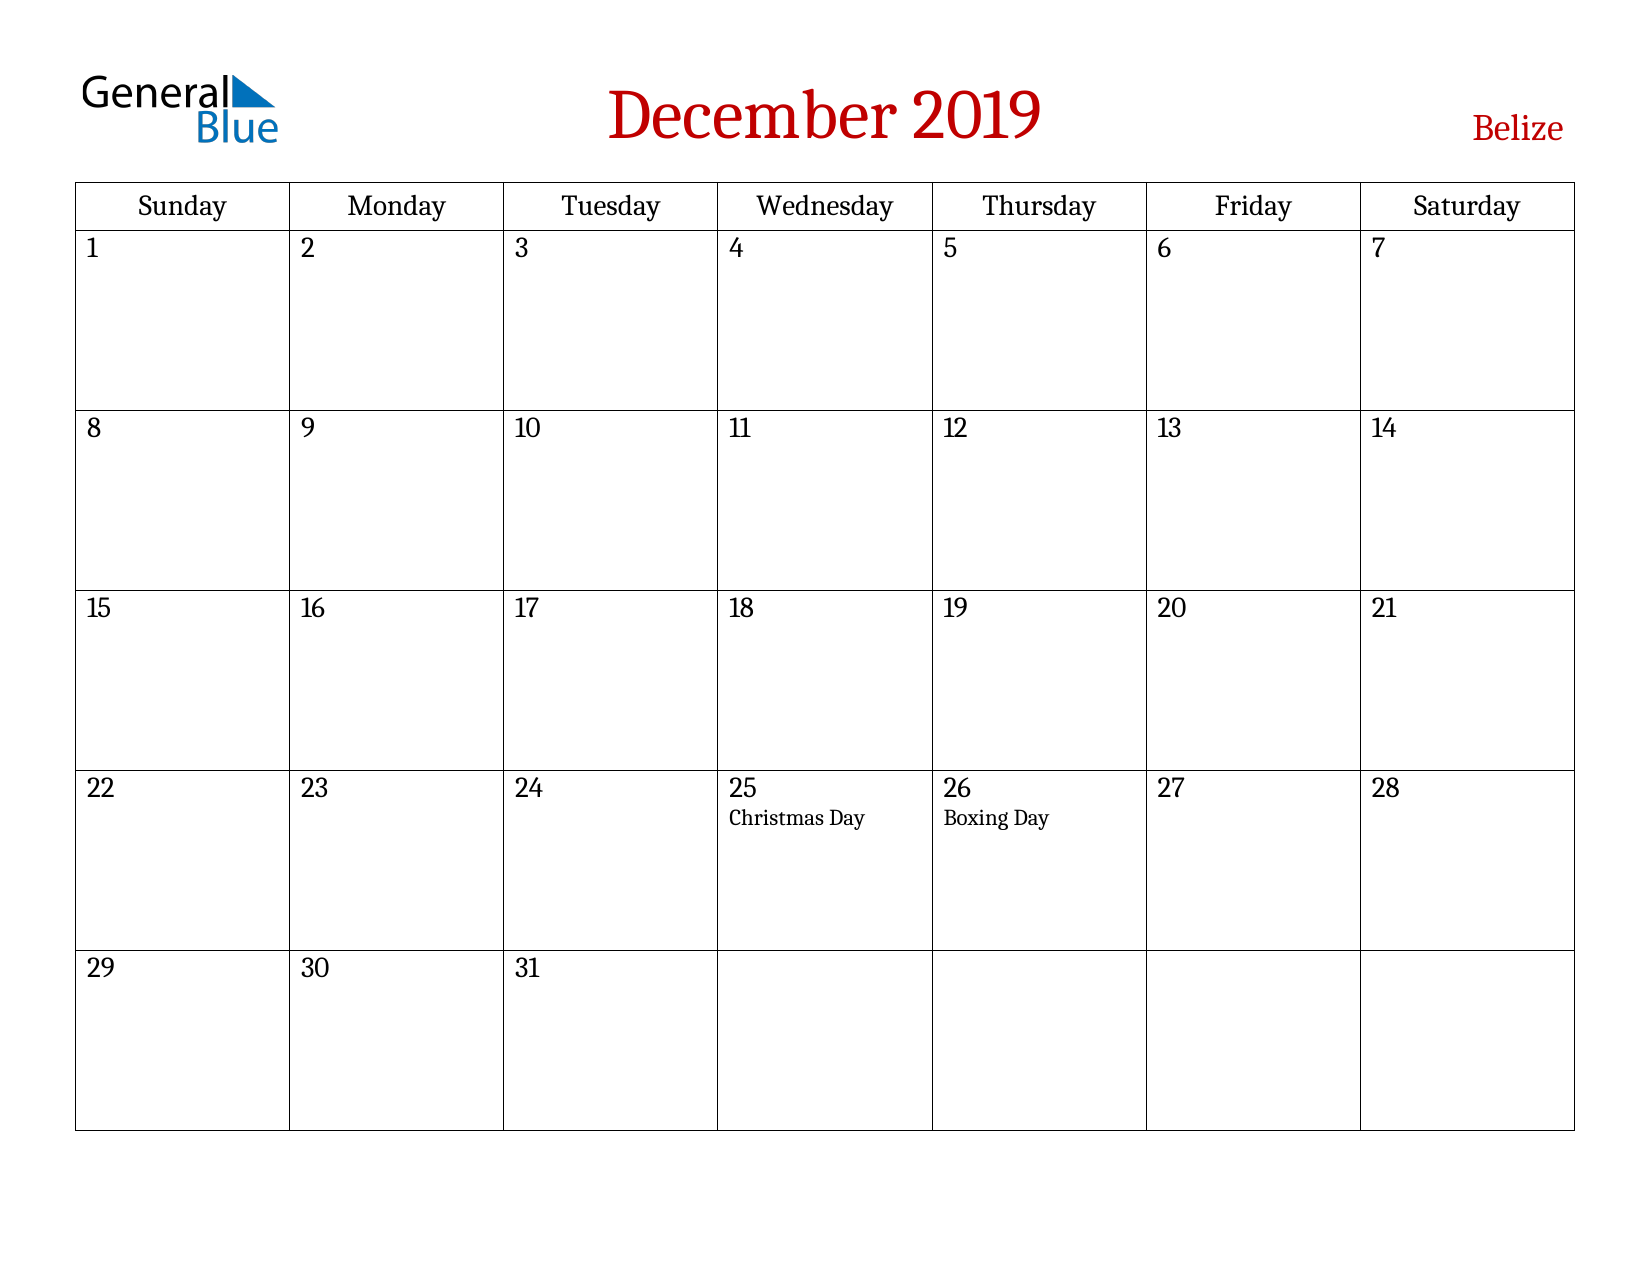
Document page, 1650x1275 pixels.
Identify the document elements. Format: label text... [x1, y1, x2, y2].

table_header December 2019 [504, 75, 1146, 182]
table_cell 22 [76, 771, 289, 805]
table_cell [76, 625, 289, 770]
table_cell 30 [290, 951, 503, 985]
table_cell 6 [1147, 231, 1360, 264]
table_cell 5 [933, 231, 1146, 264]
table_cell 3 [504, 231, 717, 264]
table_cell 10 [504, 411, 717, 444]
table_cell [290, 445, 503, 590]
table_cell Friday [1147, 183, 1360, 230]
table_cell [1361, 985, 1574, 1130]
table_cell [504, 445, 717, 590]
table_cell [1147, 985, 1360, 1130]
table_cell 9 [290, 411, 503, 444]
table_cell [933, 985, 1146, 1130]
table_cell Saturday [1361, 183, 1574, 230]
table_header Belize [1146, 75, 1574, 182]
table_cell Sunday [76, 183, 289, 230]
table_cell Wednesday [718, 183, 932, 230]
table_cell 29 [76, 951, 289, 985]
table_cell 4 [718, 231, 932, 264]
table_cell [718, 985, 932, 1130]
table_cell Thursday [933, 183, 1146, 230]
table_cell [1361, 805, 1574, 950]
table_cell 7 [1361, 231, 1574, 264]
table_cell [1147, 951, 1360, 985]
table_cell 25 [718, 771, 932, 805]
table_cell [1361, 265, 1574, 410]
table_cell [718, 951, 932, 985]
table_cell 17 [504, 591, 717, 625]
table_cell [1361, 951, 1574, 985]
table_cell 23 [290, 771, 503, 805]
table_cell [933, 625, 1146, 770]
table_cell [76, 445, 289, 590]
table_cell 21 [1361, 591, 1574, 625]
table_cell 24 [504, 771, 717, 805]
table_header [76, 75, 503, 182]
table_cell [1361, 445, 1574, 590]
table_cell [1147, 445, 1360, 590]
table_cell [1147, 805, 1360, 950]
table_cell 18 [718, 591, 932, 625]
table_cell [290, 265, 503, 410]
table_cell 20 [1147, 591, 1360, 625]
table_cell 15 [76, 591, 289, 625]
table_cell [504, 625, 717, 770]
table_cell [933, 445, 1146, 590]
table_cell [718, 625, 932, 770]
table_cell [1361, 625, 1574, 770]
table_cell [504, 985, 717, 1130]
table_cell 28 [1361, 771, 1574, 805]
table_cell [1147, 625, 1360, 770]
table_cell [933, 265, 1146, 410]
table_cell [290, 625, 503, 770]
table_cell 27 [1147, 771, 1360, 805]
picture [82, 75, 278, 143]
table_cell 14 [1361, 411, 1574, 444]
table_cell 16 [290, 591, 503, 625]
table_cell Christmas Day [718, 805, 932, 950]
table_cell [290, 985, 503, 1130]
table_cell 8 [76, 411, 289, 444]
table_cell [504, 265, 717, 410]
table_cell 31 [504, 951, 717, 985]
table_cell 11 [718, 411, 932, 444]
table_cell [76, 265, 289, 410]
table_cell Monday [290, 183, 503, 230]
table_cell 26 [933, 771, 1146, 805]
table_cell 12 [933, 411, 1146, 444]
table_cell 1 [76, 231, 289, 264]
table_cell [504, 805, 717, 950]
table_cell [1147, 265, 1360, 410]
table_cell [933, 951, 1146, 985]
table_cell [718, 265, 932, 410]
table_cell [290, 805, 503, 950]
table_cell Tuesday [504, 183, 717, 230]
table_cell [76, 805, 289, 950]
table_cell [718, 445, 932, 590]
table_cell [76, 985, 289, 1130]
table_cell 13 [1147, 411, 1360, 444]
table_cell 19 [933, 591, 1146, 625]
table_cell 2 [290, 231, 503, 264]
table_cell Boxing Day [933, 805, 1146, 950]
